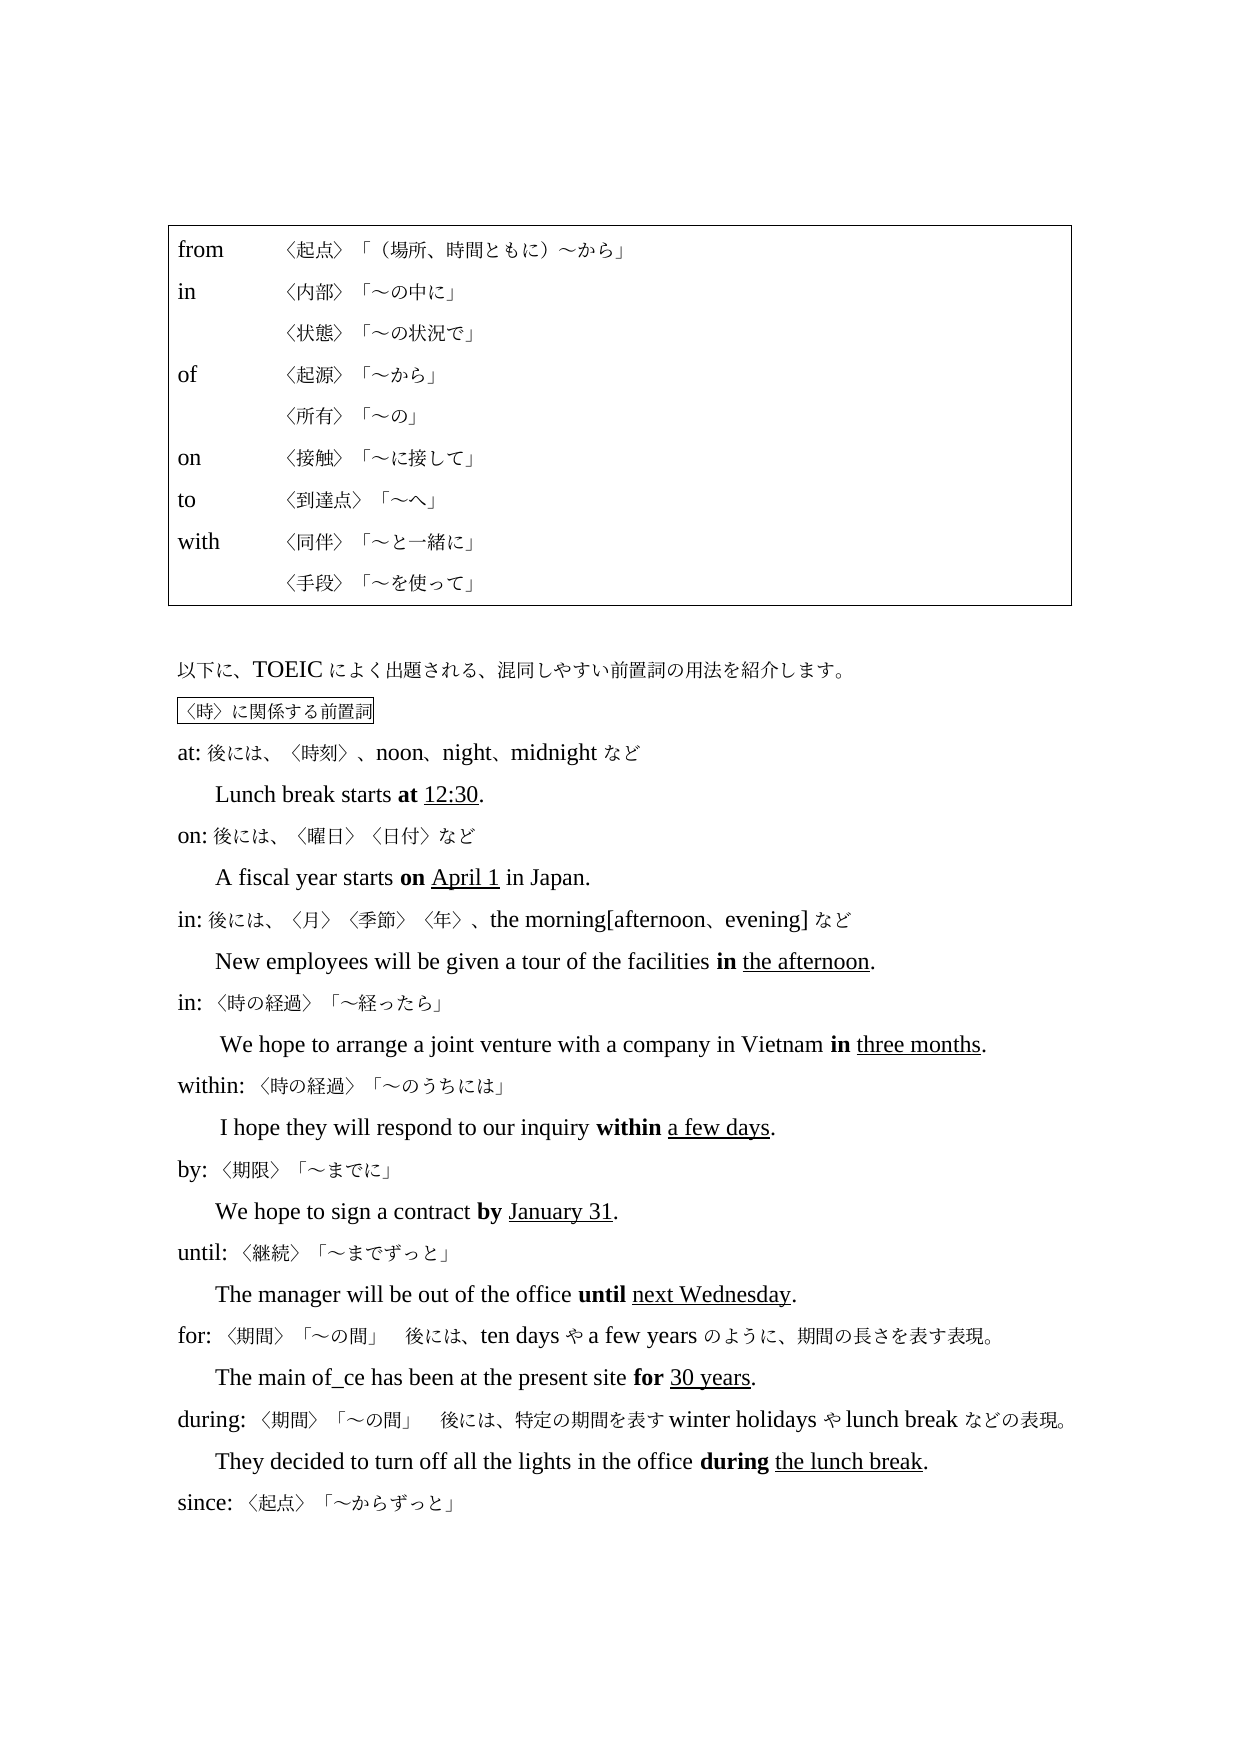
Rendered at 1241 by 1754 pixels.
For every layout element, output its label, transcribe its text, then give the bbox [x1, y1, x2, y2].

text of 〈起源〉「～から」 [177, 353, 1063, 395]
text The main of_ce has been at the present site for 30 years. [177, 1356, 1063, 1398]
text by: 〈期限〉「～までに」 [177, 1148, 1063, 1190]
text to 〈到達点〉「～へ」 [177, 478, 1063, 520]
text 〈時〉に関係する前置詞 [177, 690, 1063, 731]
text in: 〈時の経過〉「～経ったら」 [177, 981, 1063, 1023]
text from 〈起点〉「（場所、時間ともに）～から」 [169, 226, 1071, 270]
text during: 〈期間〉「～の間」 後には、特定の期間を表すwinter holidays やlunch break などの表現。 [177, 1398, 1063, 1440]
text 以下に、TOEIC によく出題される、混同しやすい前置詞の用法を紹介します。 [177, 648, 1063, 690]
text in: 後には、〈月〉〈季節〉〈年〉、the morning[afternoon、evening] など [177, 898, 1063, 940]
text until: 〈継続〉「～までずっと」 [177, 1231, 1063, 1273]
text They decided to turn off all the lights in the office during the lunch break. [177, 1440, 1063, 1481]
text within: 〈時の経過〉「～のうちには」 [177, 1065, 1063, 1106]
text for: 〈期間〉「～の間」 後には、ten days やa few years のように、期間の長さを表す表現。 [177, 1315, 1063, 1356]
text A fiscal year starts on April 1 in Japan. [177, 856, 1063, 898]
text We hope to sign a contract by January 31. [177, 1190, 1063, 1231]
text The manager will be out of the office until next Wednesday. [177, 1273, 1063, 1315]
text I hope they will respond to our inquiry within a few days. [177, 1106, 1063, 1148]
text on 〈接触〉「～に接して」 [177, 437, 1063, 478]
text 〈状態〉「～の状況で」 [177, 312, 1063, 353]
text with 〈同伴〉「～と一緒に」 [177, 520, 1063, 562]
text We hope to arrange a joint venture with a company in Vietnam in three months. [177, 1023, 1063, 1065]
text New employees will be given a tour of the facilities in the afternoon. [177, 940, 1063, 981]
text Lunch break starts at 12:30. [177, 773, 1063, 815]
text 〈所有〉「～の」 [177, 395, 1063, 437]
text 〈手段〉「～を使って」 [169, 562, 1071, 605]
text in 〈内部〉「～の中に」 [177, 270, 1063, 312]
text on: 後には、〈曜日〉〈日付〉など [177, 815, 1063, 856]
text since: 〈起点〉「～からずっと」 [177, 1481, 1063, 1523]
text at: 後には、〈時刻〉、noon、night、midnight など [177, 731, 1063, 773]
